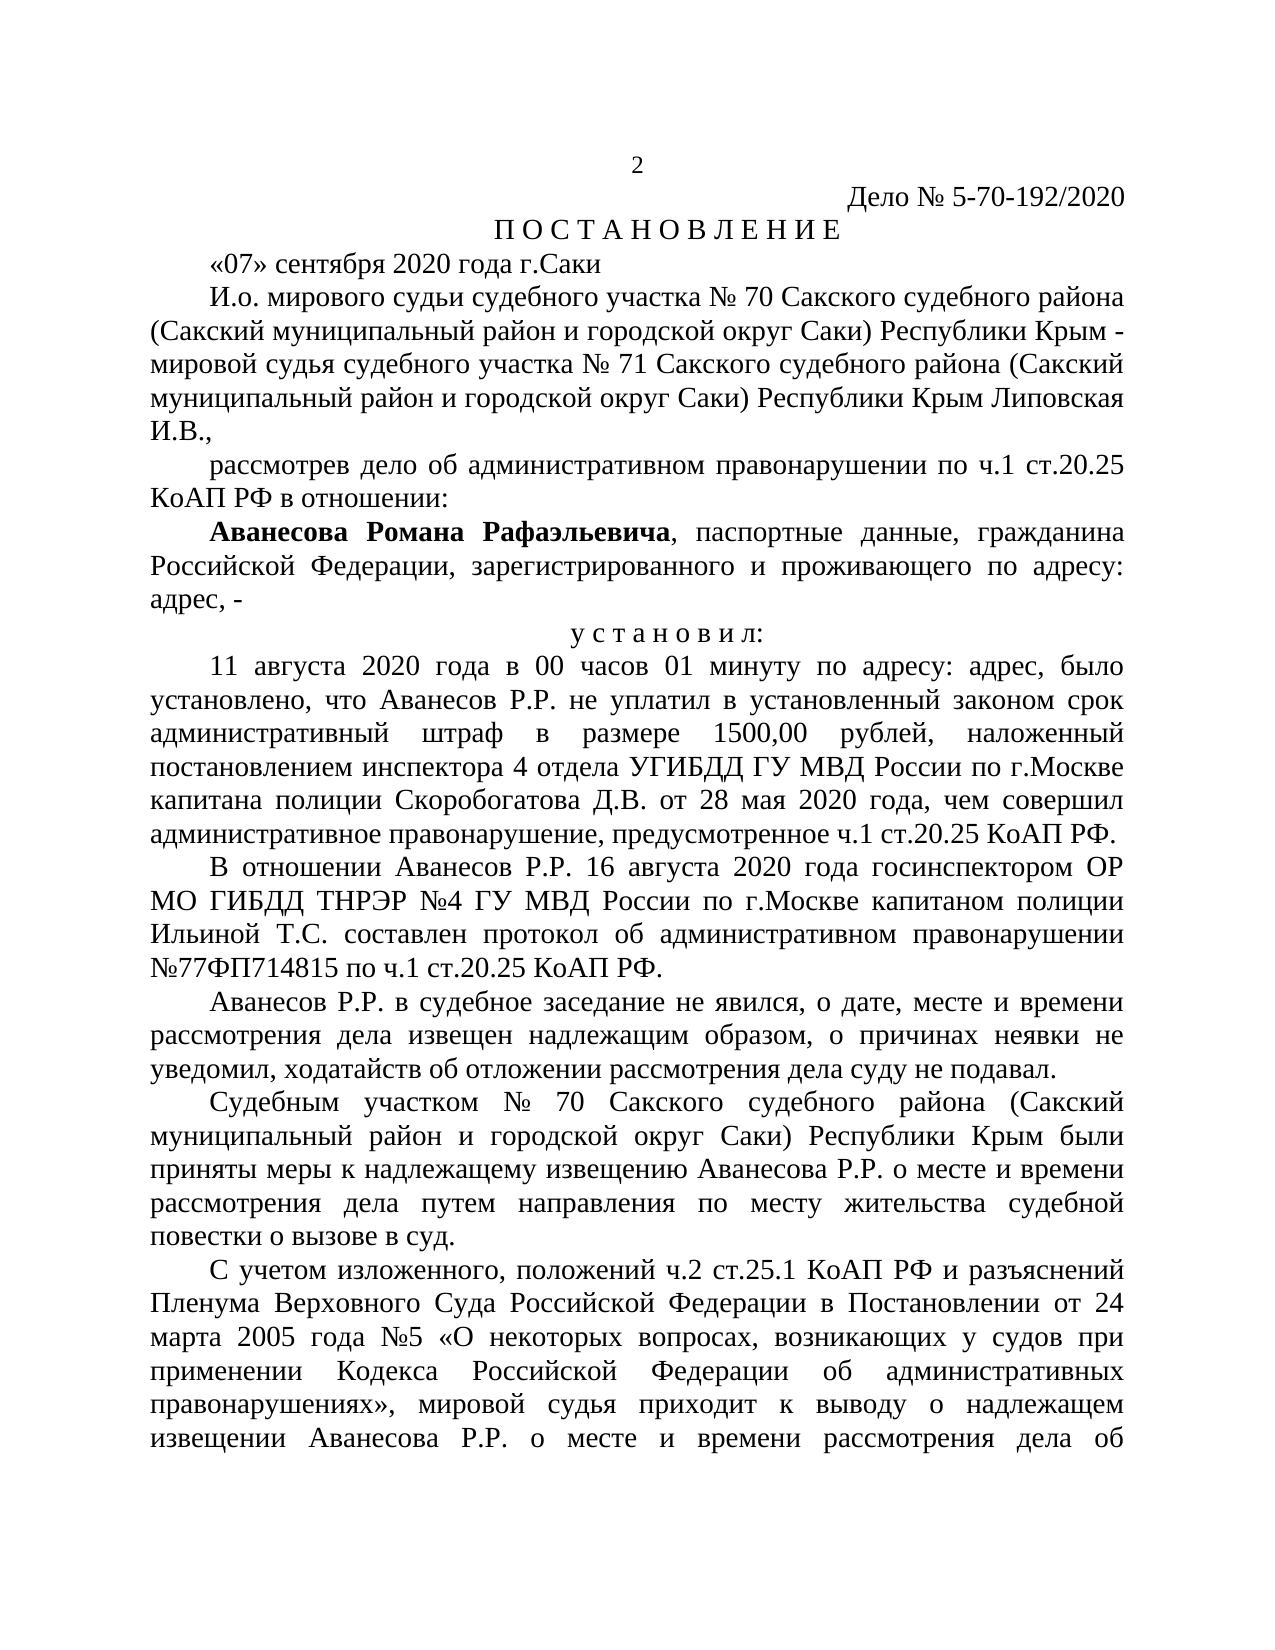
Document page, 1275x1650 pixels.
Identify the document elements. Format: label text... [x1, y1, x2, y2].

text 2 [150, 150, 1125, 179]
text рассмотрев дело об административном правонарушении по ч.1 ст.20.25 КоАП РФ в отношении: [150, 447, 1125, 514]
text 11 августа 2020 года в 00 часов 01 минуту по адресу: адрес, было установлено, что Аванесов Р.Р. не уплатил в установленный законом срок административный штраф в размере 1500,00 рублей, наложенный постановлением инспектора 4 отдела УГИБДД ГУ МВД России по г.Москве капитана полиции Скоробогатова Д.В. от 28 мая 2020 года, чем совершил административное правонарушение, предусмотренное ч.1 ст.20.25 КоАП РФ. [150, 648, 1125, 849]
text у с т а н о в и л: [150, 615, 1125, 648]
text Аванесова Романа Рафаэльевича, паспортные данные, гражданина Российской Федерации, зарегистрированного и проживающего по адресу: адрес, - [150, 514, 1125, 615]
text И.о. мирового судьи судебного участка № 70 Сакского судебного района (Сакский муниципальный район и городской округ Саки) Республики Крым - мировой судья судебного участка № 71 Сакского судебного района (Сакский муниципальный район и городской округ Саки) Республики Крым Липовская И.В., [150, 279, 1125, 447]
text Судебным участком № 70 Сакского судебного района (Сакский муниципальный район и городской округ Саки) Республики Крым были приняты меры к надлежащему извещению Аванесова Р.Р. о месте и времени рассмотрения дела путем направления по месту жительства судебной повестки о вызове в суд. [150, 1084, 1125, 1252]
text Аванесов Р.Р. в судебное заседание не явился, о дате, месте и времени рассмотрения дела извещен надлежащим образом, о причинах неявки не уведомил, ходатайств об отложении рассмотрения дела суду не подавал. [150, 984, 1125, 1084]
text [150, 1252, 1125, 1453]
text «07» сентября 2020 года г.Саки [150, 246, 1125, 279]
subtitle П О С Т А Н О В Л Е Н И Е [150, 212, 1125, 246]
subtitle Дело № 5-70-192/2020 [150, 179, 1125, 212]
text В отношении Аванесов Р.Р. 16 августа 2020 года госинспектором ОР МО ГИБДД ТНРЭР №4 ГУ МВД России по г.Москве капитаном полиции Ильиной Т.С. составлен протокол об административном правонарушении №77ФП714815 по ч.1 ст.20.25 КоАП РФ. [150, 849, 1125, 984]
